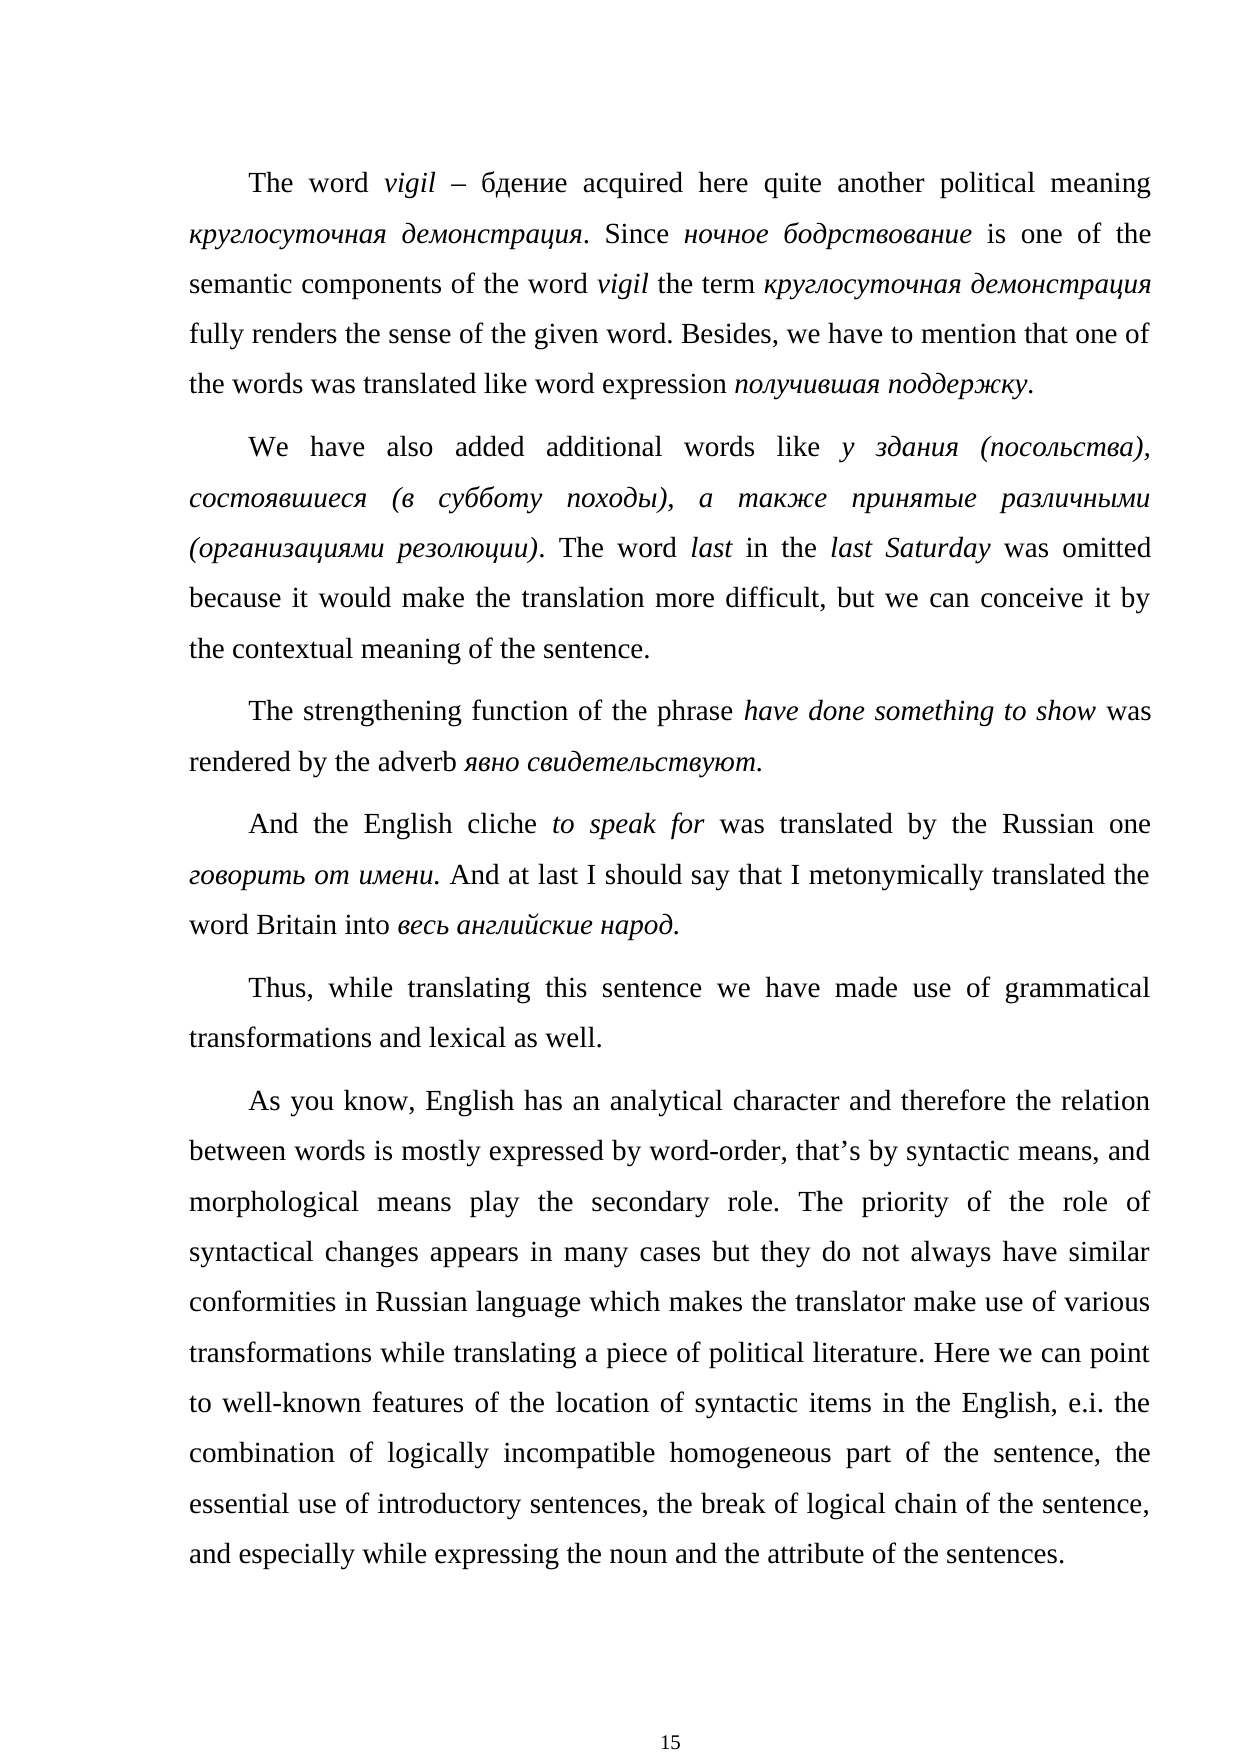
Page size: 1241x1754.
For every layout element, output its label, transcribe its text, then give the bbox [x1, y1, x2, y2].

text The strengthening function of the phrase have done something to show was rendered by the adverb явно свидетельствуют. [189, 693, 1152, 777]
text The word vigil – бдение acquired here quite another political meaning круглосуточная демонстрация. Since ночное бодрствование is one of the semantic components of the word vigil the term круглосуточная демонстрация fully renders the sense of the given word. Besides, we have to mention that one of the words was translated like word expression получившая поддержку. [189, 165, 1152, 400]
text As you know, English has an analytical character and therefore the relation between words is mostly expressed by word-order, that’s by syntactic means, and morphological means play the secondary role. The priority of the role of syntactical changes appears in many cases but they do not always have similar conformities in Russian language which makes the translator make use of various transformations while translating a piece of political literature. Here we can point to well-known features of the location of syntactic items in the English, e.i. the combination of logically incompatible homogeneous part of the sentence, the essential use of introductory sentences, the break of logical chain of the sentence, and especially while expressing the noun and the attribute of the sentences. [189, 1083, 1152, 1569]
text We have also added additional words like у здания (посольства), состоявшиеся (в субботу походы), а также принятые различными (организациями резолюции). The word last in the last Saturday was omitted because it would make the translation more difficult, but we can conceive it by the contextual meaning of the sentence. [189, 429, 1152, 664]
text And the English cliche to speak for was translated by the Russian one говорить от имени. And at last I should say that I metonymically translated the word into весь английские народ. [189, 807, 1152, 941]
text Thus, while translating this sentence we have made use of grammatical transformations and lexical as well. [189, 970, 1152, 1054]
